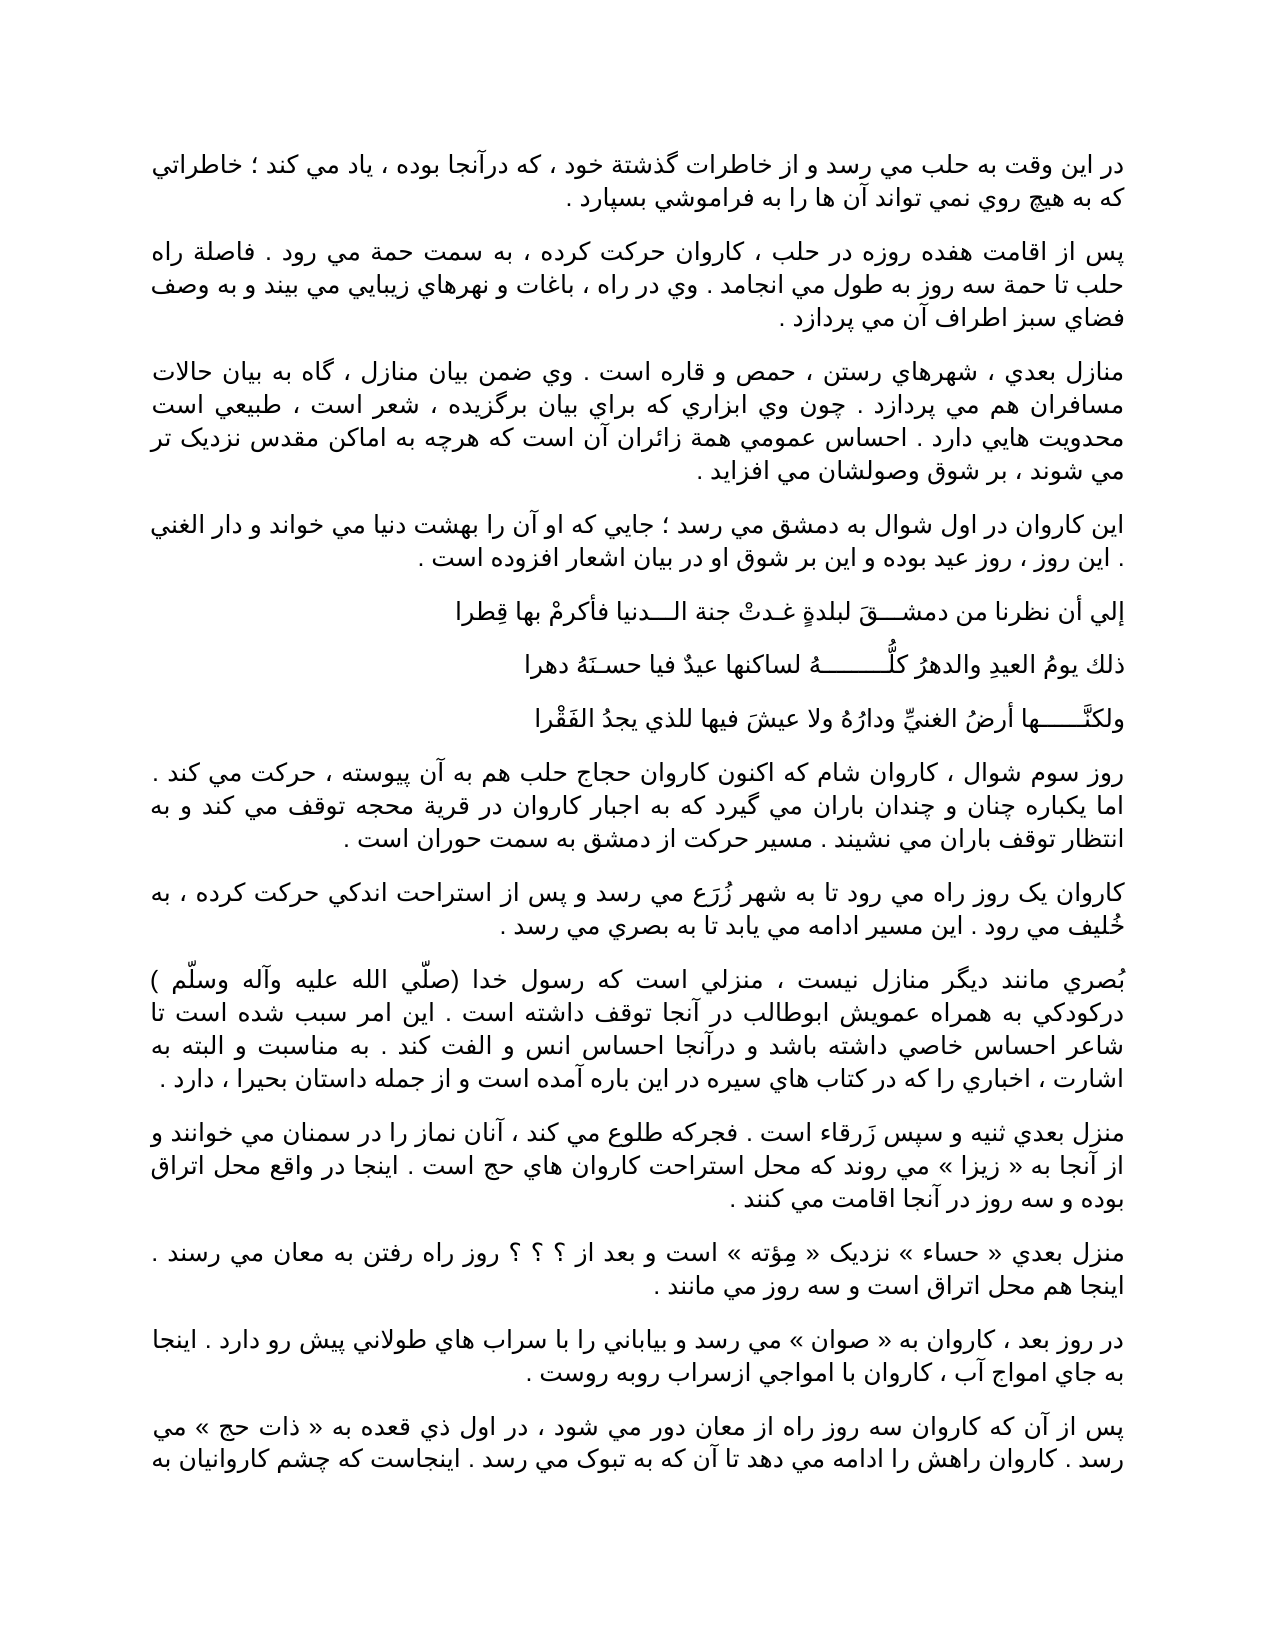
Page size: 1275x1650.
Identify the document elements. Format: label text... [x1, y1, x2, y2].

text پس از اقامت هفده روزه در حلب ، کاروان حرکت کرده ، به سمت حمة مي رود . فاصلة راه حلب تا حمة سه روز به طول مي انجامد . وي در راه ، باغات و نهرهاي زيبايي مي بيند و به وصف فضاي سبز اطراف آن مي پردازد . [150, 237, 1125, 332]
text منزل بعدي « حساء » نزديک « مِِِِؤته » است و بعد از ؟ ؟ ؟ روز راه رفتن به معان مي رسند . اينجا هم محل اتراق است و سه روز مي مانند . [150, 1238, 1125, 1299]
text کاروان يک روز راه مي رود تا به شهر زُرَع مي رسد و پس از استراحت اندکي حرکت کرده ، به خُليف مي رود . اين مسير ادامه مي يابد تا به بصري مي رسد . [150, 878, 1125, 940]
text بُصري مانند ديگر منازل نيست ، منزلي است که رسول خدا (صلّي الله عليه وآله وسلّم ) درکودکي به همراه عمويش ابوطالب در آنجا توقف داشته است . اين امر سبب شده است تا شاعر احساس خاصي داشته باشد و درآنجا احساس انس و الفت کند . به مناسبت و البته به اشارت ، اخباري را که در کتاب هاي سيره در اين باره آمده است و از جمله داستان بحيرا ، دارد . [150, 965, 1125, 1093]
text در اين وقت به حلب مي رسد و از خاطرات گذشتة خود ، که درآنجا بوده ، ياد مي کند ؛ خاطراتي که به هيچ روي نمي تواند آن ها را به فراموشي بسپارد . [150, 150, 1125, 212]
text در روز بعد ، کاروان به « صوان » مي رسد و بياباني را با سراب هاي طولاني پيش رو دارد . اينجا به جاي امواج آب ، کاروان با امواجي ازسراب روبه روست . [150, 1324, 1125, 1386]
text إلي أن نظرنا من دمشـــقَ لبلدةٍ غـدتْ جنة الـــدنيا فأكرمْ بها قِطرا [150, 597, 1125, 625]
text اين کاروان در اول شوال به دمشق مي رسد ؛ جايي که او آن را بهشت دنيا مي خواند و دار الغني . اين روز ، روز عيد بوده و اين بر شوق او در بيان اشعار افزوده است . [150, 510, 1125, 571]
text منازل بعدي ، شهرهاي رستن ، حمص و قاره است . وي ضمن بيان منازل ، گاه به بيان حالات مسافران هم مي پردازد . چون وي ابزاري که براي بيان برگزيده ، شعر است ، طبيعي است محدويت هايي دارد . احساس عمومي همة زائران آن است که هرچه به اماکن مقدس نزديک تر مي شوند ، بر شوق وصولشان مي افزايد . [150, 357, 1125, 484]
text منزل بعدي ثنيه و سپس زَرقاء است . فجرکه طلوع مي کند ، آنان نماز را در سمنان مي خوانند و از آنجا به « زيزا » مي روند که محل استراحت کاروان هاي حج است . اينجا در واقع محل اتراق بوده و سه روز در آنجا اقامت مي کنند . [150, 1118, 1125, 1213]
text ذلك يومُ العيدِ والدهرُ كلُّـــــــــهُ لساكنها عيدٌ فيا حسـنَهُ دهرا [150, 650, 1125, 679]
text ولكنَّــــــها أرضُ الغنيِّ ودارُهُ ولا عيشَ فيها للذي يجدُ الفَقْرا [150, 704, 1125, 733]
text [150, 1411, 1125, 1473]
text روز سوم شوال ، کاروان شام که اکنون کاروان حجاج حلب هم به آن پيوسته ، حرکت مي کند . اما يکباره چنان و چندان باران مي گيرد که به اجبار کاروان در قرية محجه توقف مي کند و به انتظار توقف باران مي نشيند . مسير حرکت از دمشق به سمت حوران است . [150, 758, 1125, 853]
